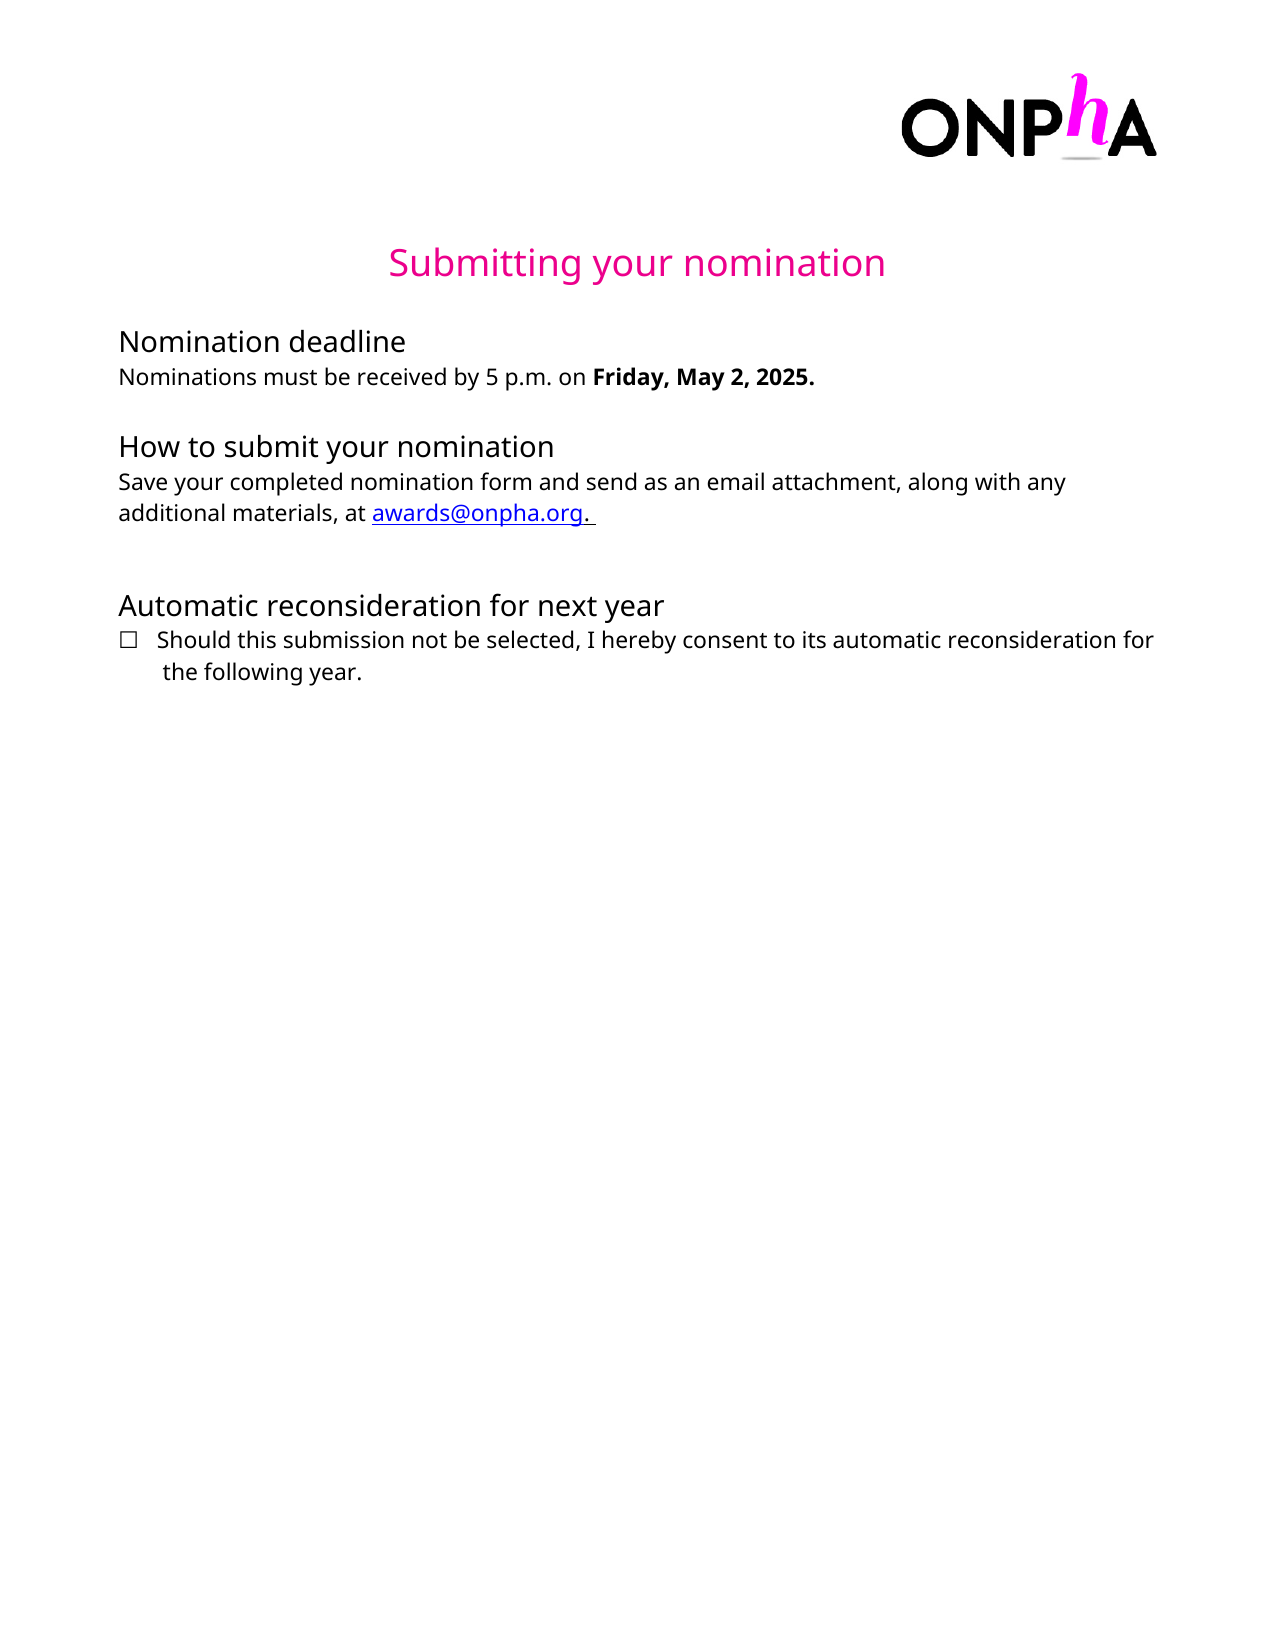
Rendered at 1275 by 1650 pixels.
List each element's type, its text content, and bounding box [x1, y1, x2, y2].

subtitle Nomination deadline [118, 321, 1157, 361]
text Should this submission not be selected, I hereby consent to its automatic reconsideration for the following year. [118, 624, 1157, 687]
subtitle Automatic reconsideration for next year [118, 585, 1157, 624]
text Save your completed nomination form and send as an email attachment, along with any additional materials, at awards@onpha.org. [118, 466, 1157, 528]
subtitle How to submit your nomination [118, 426, 1157, 466]
subtitle Submitting your nomination [118, 236, 1157, 287]
picture [901, 73, 1157, 186]
text Nominations must be received by 5 p.m. on Friday, May 2, 2025. [118, 361, 1157, 392]
